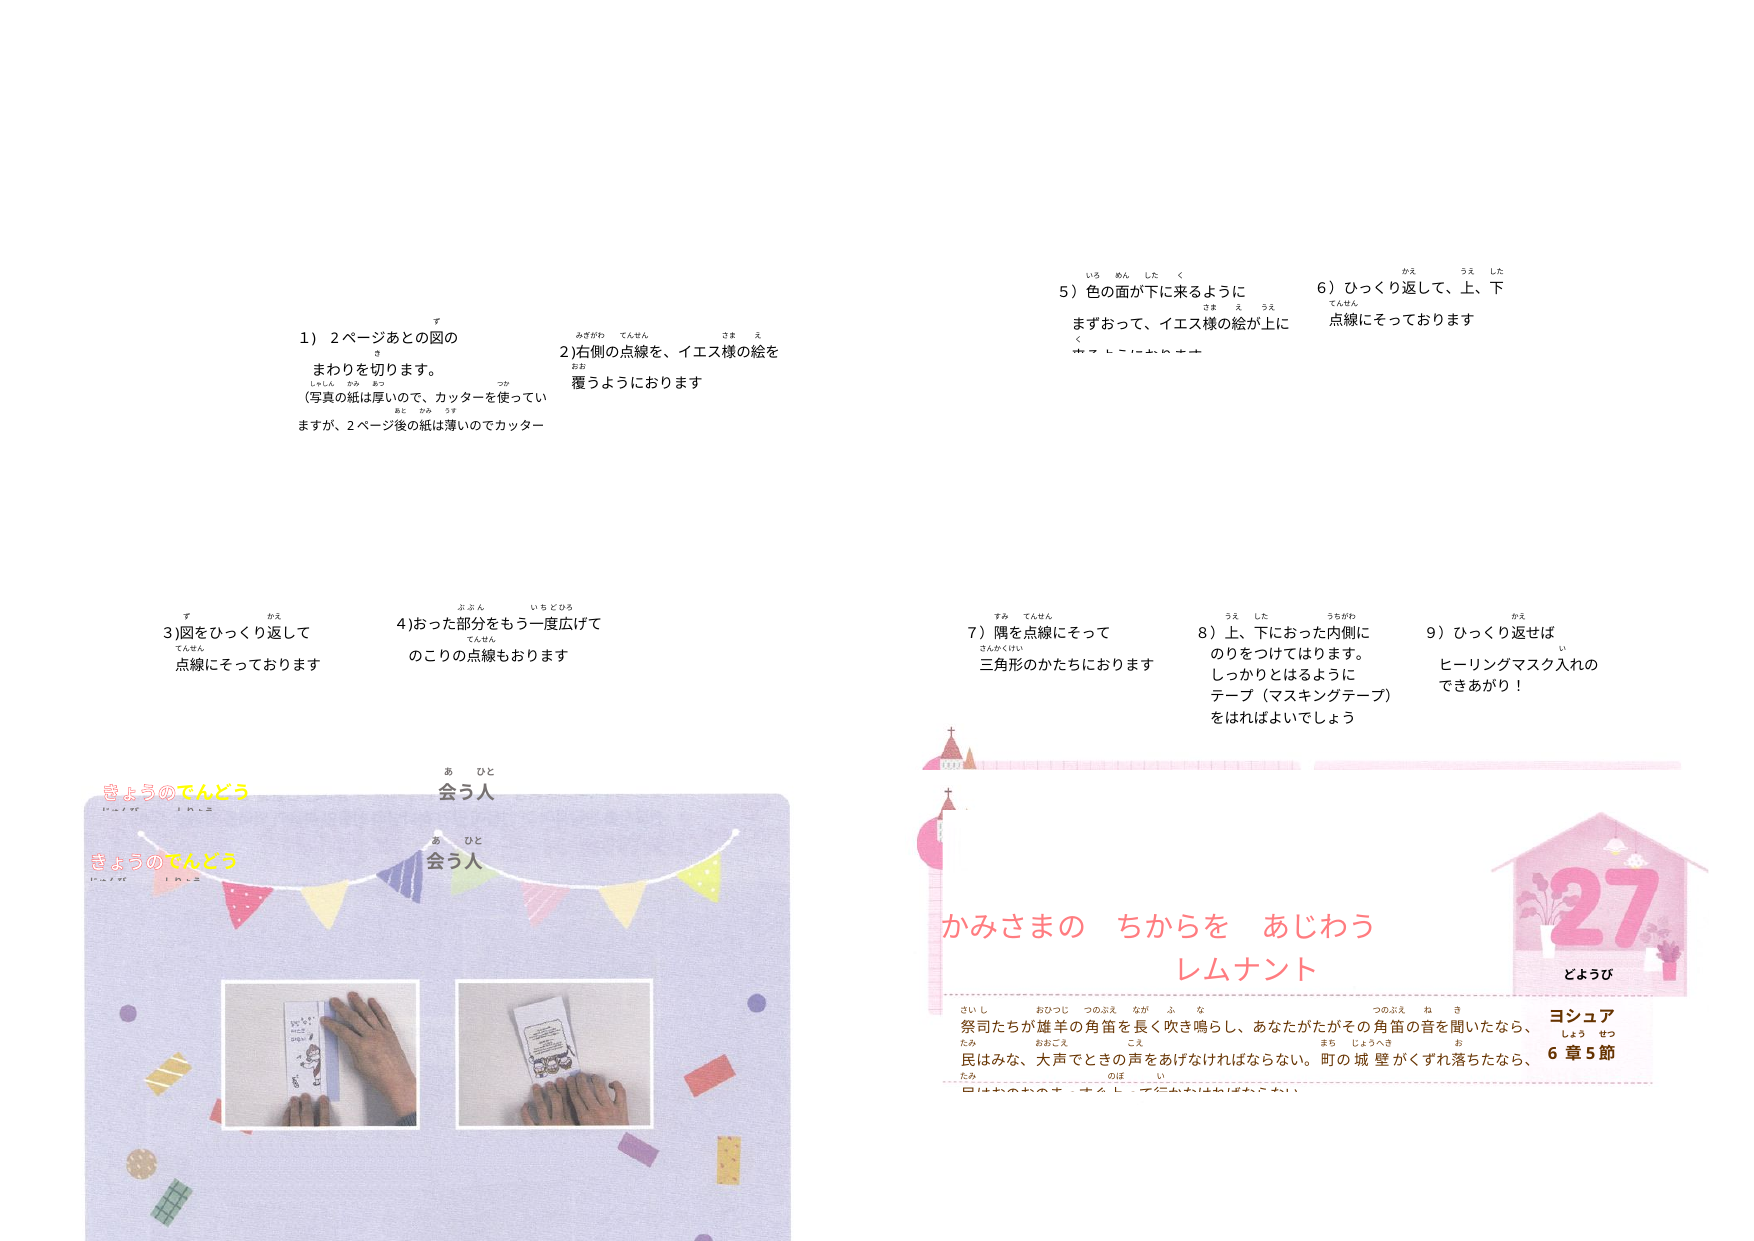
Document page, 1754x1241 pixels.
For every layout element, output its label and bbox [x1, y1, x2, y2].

picture [41, 746, 817, 1241]
picture [876, 709, 1716, 1105]
